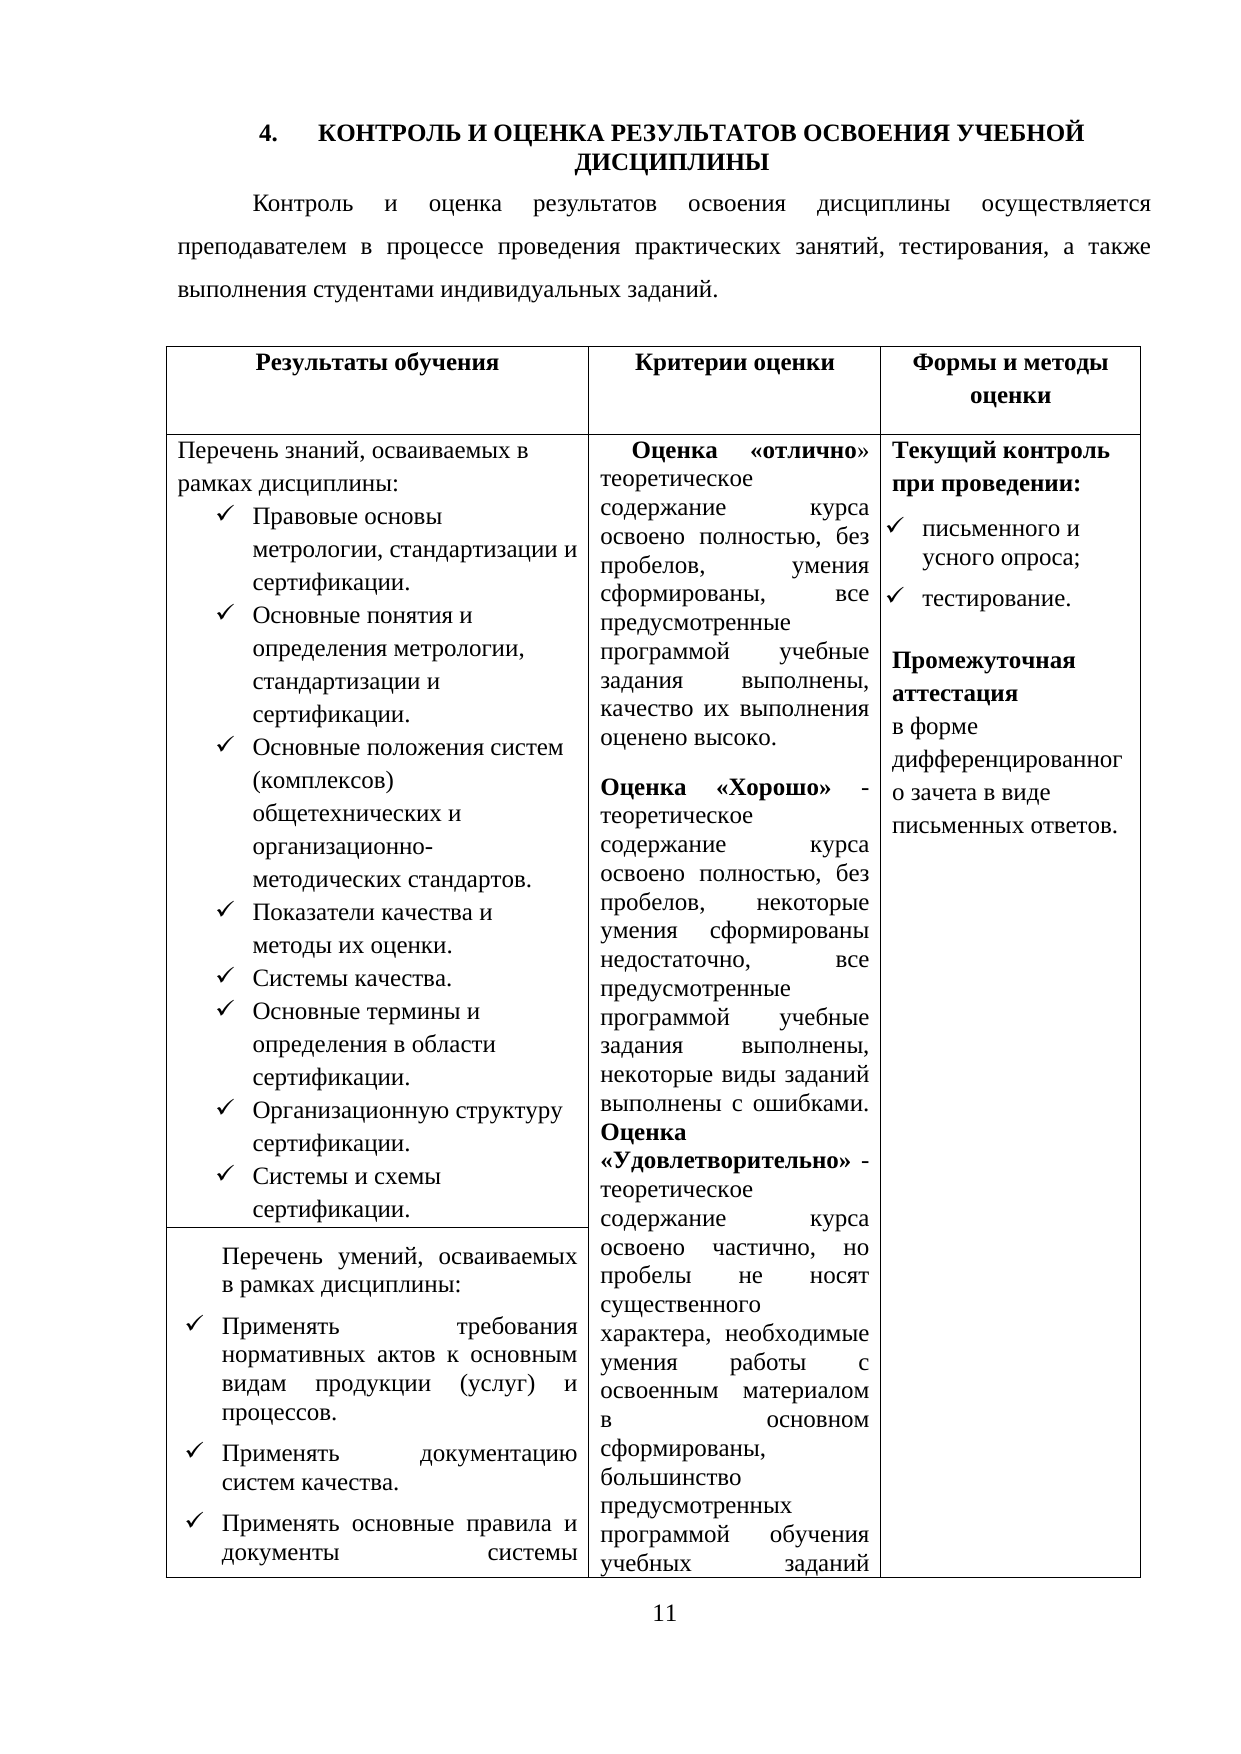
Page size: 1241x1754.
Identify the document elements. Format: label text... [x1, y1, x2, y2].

subtitle Контроль и оценка результатов освоения дисциплины осуществляется преподавателем в процессе проведения практических занятий, тестирования, а также выполнения студентами индивидуальных заданий. [177, 188, 1152, 303]
table_cell Текущий контроль при проведении: письменного и усного опроса; тестирование. Промежуточная аттестация в форме дифференцированного зачета в виде письменных ответов. [881, 435, 1140, 1577]
table_header Формы и методы оценки [881, 347, 1140, 434]
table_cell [167, 1228, 588, 1577]
table_header Критерии оценки [589, 347, 880, 434]
table_cell Оценка «отлично» теоретическое содержание курса освоено полностью, без пробелов, умения сформированы, все предусмотренные программой учебные задания выполнены, качество их выполнения оценено высоко. Оценка «Хорошо» - теоретическое содержание курса освоено полностью, без пробелов, некоторые умения сформированы недостаточно, все предусмотренные программой учебные задания выполнены, некоторые виды заданий выполнены с ошибками. Оценка «Удовлетворительно» - теоретическое содержание курса освоено частично, но пробелы не носят существенного характера, необходимые умения работы с освоенным материалом в основном сформированы, большинство предусмотренных программой обучения учебных заданий выполнено, некоторые из выполненных заданий содержат ошибки. Оценка «Неудовлетворительно» - теоретическое содержание курса не освоено, необходимые умения не сформированы, выполненные учебные задания содержат грубые ошибки. [589, 435, 880, 1577]
table_cell Перечень знаний, осваиваемых в рамках дисциплины: Правовые основы метрологии, стандартизации и сертификации. Основные понятия и определения метрологии, стандартизации и сертификации. Основные положения систем (комплексов) общетехнических и организационно-методических стандартов. Показатели качества и методы их оценки. Системы качества. Основные термины и определения в области сертификации. Организационную структуру сертификации. Системы и схемы сертификации. [167, 435, 588, 1227]
table_header Результаты обучения [167, 347, 588, 434]
list КОНТРОЛЬ И ОЦЕНКА РЕЗУЛЬТАТОВ ОСВОЕНИЯ УЧЕБНОЙ ДИСЦИПЛИНЫ [192, 118, 1152, 176]
